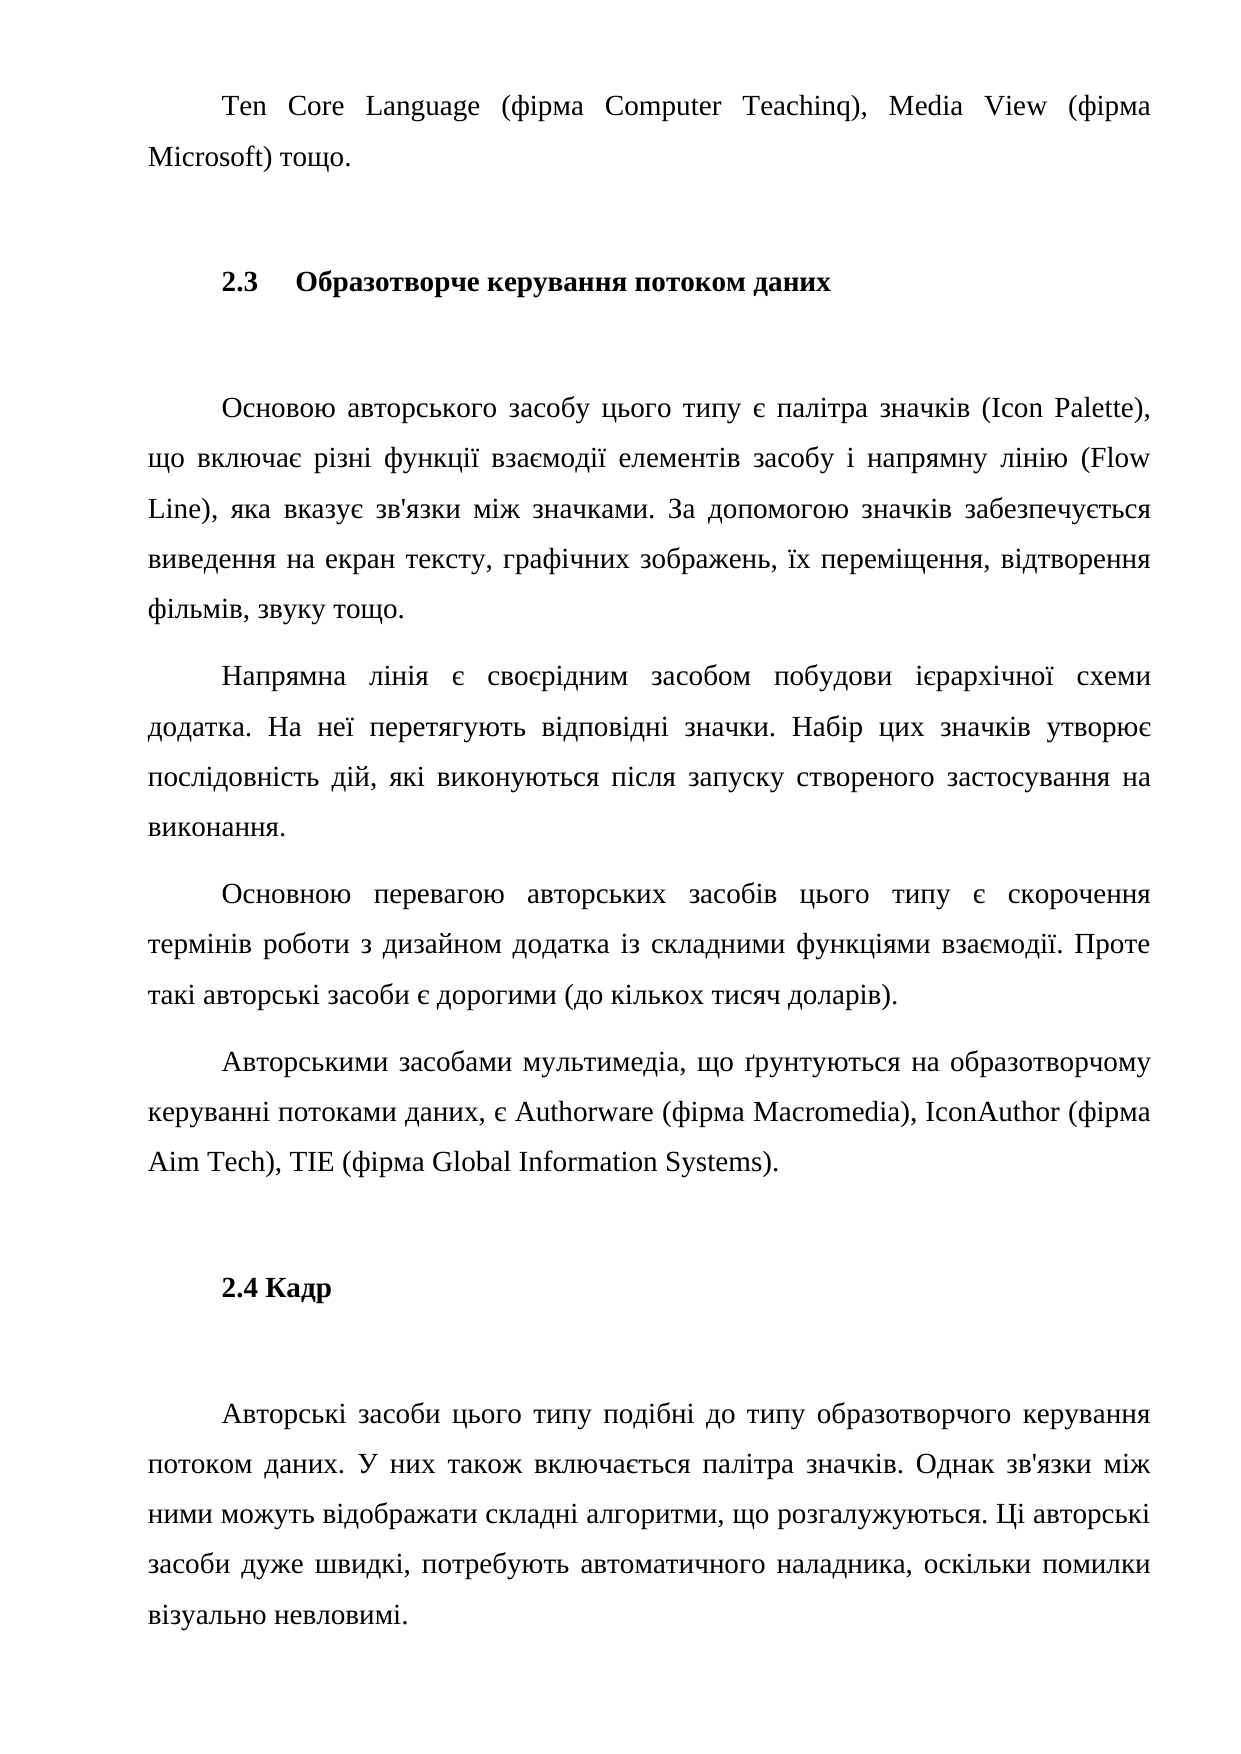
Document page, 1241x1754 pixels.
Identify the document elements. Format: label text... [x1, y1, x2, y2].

text Ten Core Language (фірма Computer Teachinq), Media View (фірма Microsoft) тощо. [148, 88, 1152, 172]
text 2.4 Кадр [148, 1270, 1152, 1304]
text 2.3 Образотворче керування потоком даних [148, 264, 1152, 298]
text Основною перевагою авторських засобів цього типу є скорочення термінів роботи з дизайном додатка із складними функціями взаємодії. Проте такі авторські засоби є дорогими (до кількох тисяч доларів). [148, 876, 1152, 1010]
text Авторськими засобами мультимедіа, що ґрунтуються на образотворчому керуванні потоками даних, є Authorware (фірма Macromedia), IconAuthor (фірма Aim Tech), TIE (фірма Global Information Systems). [148, 1044, 1152, 1178]
text Основою авторського засобу цього типу є палітра значків (Icon Palette), що включає різні функції взаємодії елементів засобу і напрямну лінію (Flow Line), яка вказує зв'язки між значками. За допомогою значків забезпечується виведення на екран тексту, графічних зображень, їх переміщення, відтворення фільмів, звуку тощо. [148, 390, 1152, 625]
text Авторські засоби цього типу подібні до типу образотворчого керування потоком даних. У них також включається палітра значків. Однак зв'язки між ними можуть відображати складні алгоритми, що розгалужуються. Ці авторські засоби дуже швидкі, потребують автоматичного наладника, оскільки помилки візуально невловимі. [148, 1396, 1152, 1631]
text Напрямна лінія є своєрідним засобом побудови ієрархічної схеми додатка. На неї перетягують відповідні значки. Набір цих значків утворює послідовність дій, які виконуються після запуску створеного застосування на виконання. [148, 658, 1152, 843]
